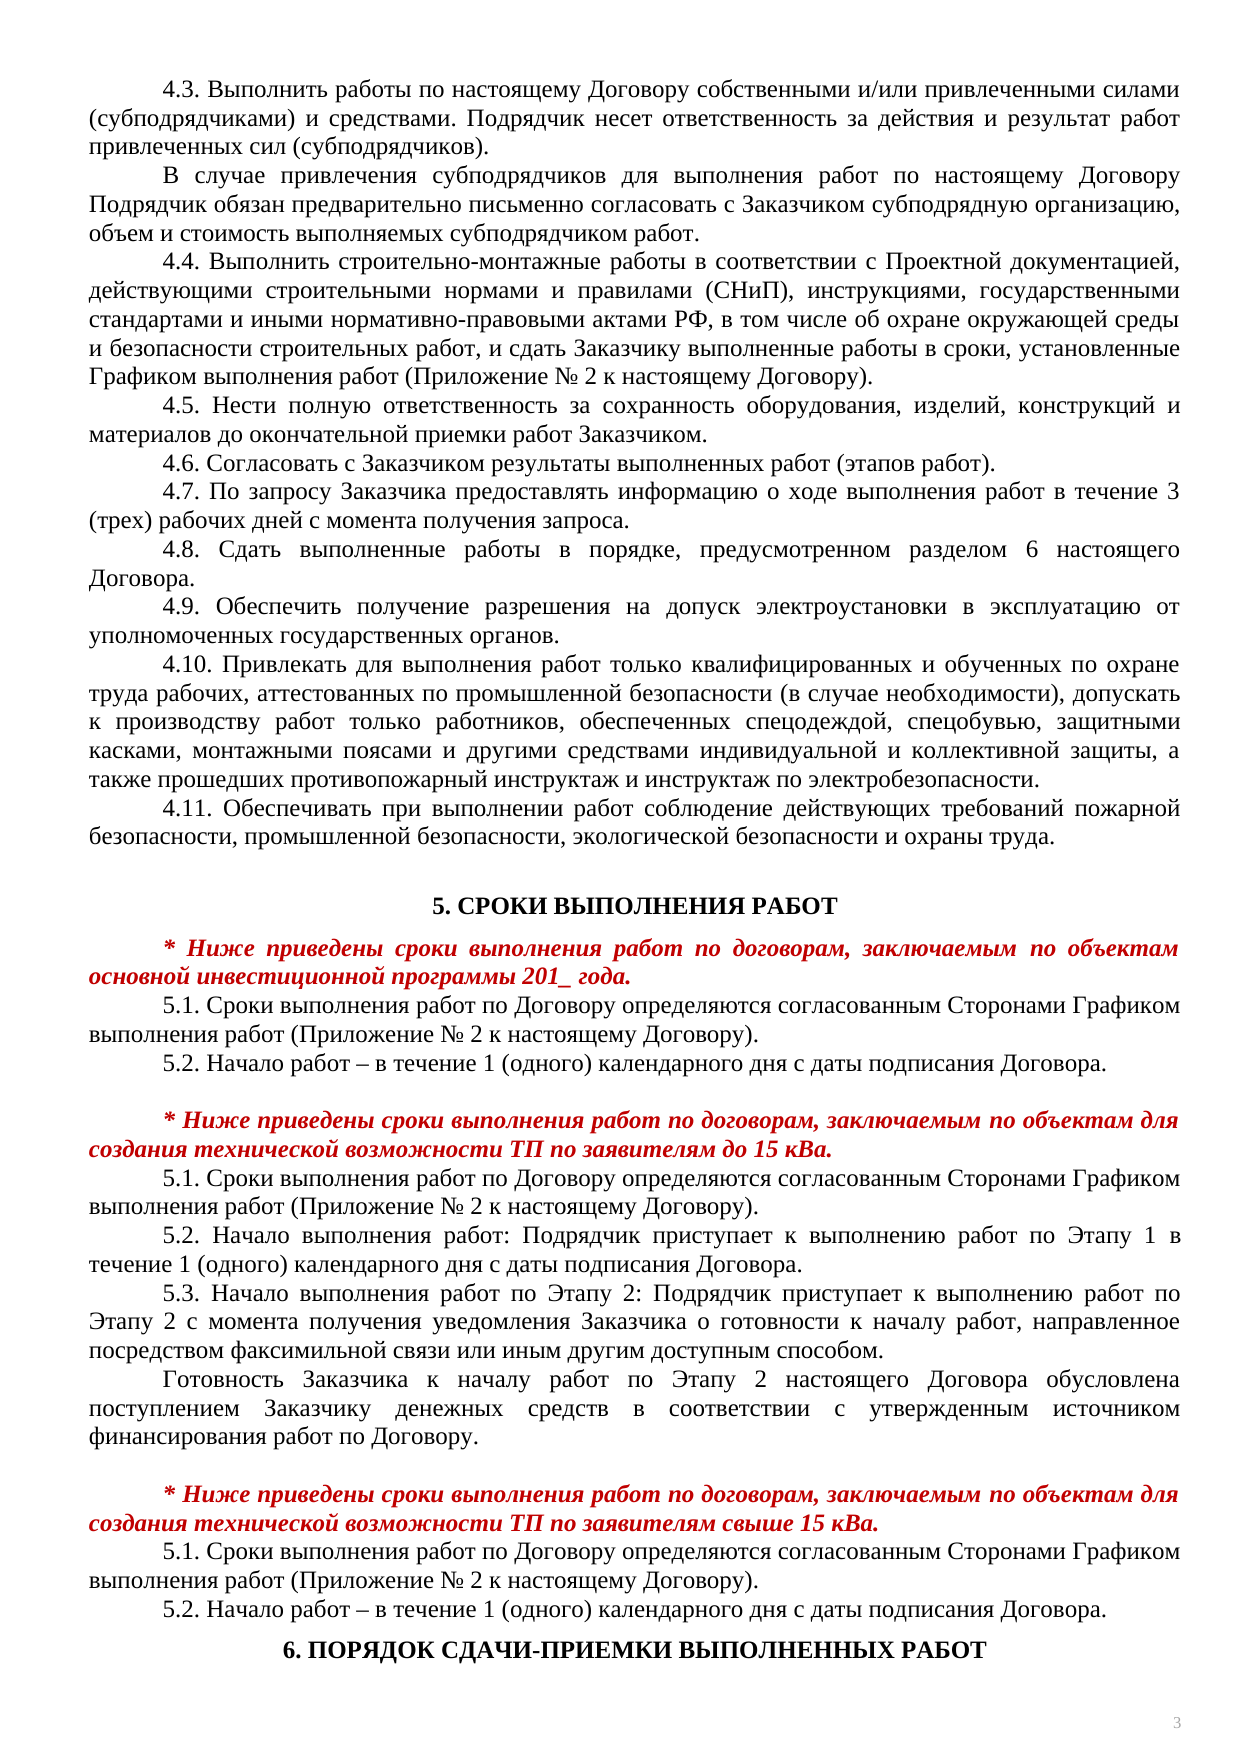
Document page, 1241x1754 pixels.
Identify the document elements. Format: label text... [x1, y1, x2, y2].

text 5.1. Сроки выполнения работ по Договору определяются согласованным Сторонами Графиком выполнения работ (Приложение № 2 к настоящему Договору). [89, 1163, 1181, 1220]
text 5.2. Начало работ – в течение 1 (одного) календарного дня с даты подписания Договора. [89, 1594, 1181, 1623]
text 4.10. Привлекать для выполнения работ только квалифицированных и обученных по охране труда рабочих, аттестованных по промышленной безопасности (в случае необходимости), допускать к производству работ только работников, обеспеченных спецодеждой, спецобувью, защитными касками, монтажными поясами и другими средствами индивидуальной и коллективной защиты, а также прошедших противопожарный инструктаж и инструктаж по электробезопасности. [89, 649, 1181, 793]
text В случае привлечения субподрядчиков для выполнения работ по настоящему Договору Подрядчик обязан предварительно письменно согласовать с Заказчиком субподрядную организацию, объем и стоимость выполняемых субподрядчиком работ. [89, 160, 1181, 246]
text 4.9. Обеспечить получение разрешения на допуск электроустановки в эксплуатацию от уполномоченных государственных органов. [89, 591, 1181, 649]
text 6. ПОРЯДОК СДАЧИ-ПРИЕМКИ ВЫПОЛНЕННЫХ РАБОТ [89, 1635, 1181, 1664]
text * Ниже приведены сроки выполнения работ по договорам, заключаемым по объектам для создания технической возможности ТП по заявителям до 15 кВа. [89, 1105, 1181, 1163]
text 4.11. Обеспечивать при выполнении работ соблюдение действующих требований пожарной безопасности, промышленной безопасности, экологической безопасности и охраны труда. [89, 793, 1181, 850]
text 4.5. Нести полную ответственность за сохранность оборудования, изделий, конструкций и материалов до окончательной приемки работ Заказчиком. [89, 390, 1181, 448]
text 5.1. Сроки выполнения работ по Договору определяются согласованным Сторонами Графиком выполнения работ (Приложение № 2 к настоящему Договору). [89, 990, 1181, 1048]
text 5. СРОКИ ВЫПОЛНЕНИЯ РАБОТ [89, 891, 1181, 920]
text 5.2. Начало выполнения работ: Подрядчик приступает к выполнению работ по Этапу 1 в течение 1 (одного) календарного дня с даты подписания Договора. [89, 1220, 1181, 1278]
text 4.8. Сдать выполненные работы в порядке, предусмотренном разделом 6 настоящего Договора. [89, 534, 1181, 591]
text 4.7. По запросу Заказчика предоставлять информацию о ходе выполнения работ в течение 3 (трех) рабочих дней с момента получения запроса. [89, 476, 1181, 534]
text 5.3. Начало выполнения работ по Этапу 2: Подрядчик приступает к выполнению работ по Этапу 2 с момента получения уведомления Заказчика о готовности к началу работ, направленное посредством факсимильной связи или иным другим доступным способом. [89, 1278, 1181, 1364]
text 4.6. Согласовать с Заказчиком результаты выполненных работ (этапов работ). [89, 448, 1181, 476]
text 4.3. Выполнить работы по настоящему Договору собственными и/или привлеченными силами (субподрядчиками) и средствами. Подрядчик несет ответственность за действия и результат работ привлеченных сил (субподрядчиков). [89, 74, 1181, 160]
text 5.2. Начало работ – в течение 1 (одного) календарного дня с даты подписания Договора. [89, 1048, 1181, 1076]
text * Ниже приведены сроки выполнения работ по договорам, заключаемым по объектам для создания технической возможности ТП по заявителям свыше 15 кВа. [89, 1479, 1181, 1536]
text Готовность Заказчика к началу работ по Этапу 2 настоящего Договора обусловлена поступлением Заказчику денежных средств в соответствии с утвержденным источником финансирования работ по Договору. [89, 1364, 1181, 1450]
text 5.1. Сроки выполнения работ по Договору определяются согласованным Сторонами Графиком выполнения работ (Приложение № 2 к настоящему Договору). [89, 1536, 1181, 1594]
text * Ниже приведены сроки выполнения работ по договорам, заключаемым по объектам основной инвестиционной программы 201_ года. [89, 933, 1181, 990]
text 4.4. Выполнить строительно-монтажные работы в соответствии с Проектной документацией, действующими строительными нормами и правилами (СНиП), инструкциями, государственными стандартами и иными нормативно-правовыми актами РФ, в том числе об охране окружающей среды и безопасности строительных работ, и сдать Заказчику выполненные работы в сроки, установленные Графиком выполнения работ (Приложение № 2 к настоящему Договору). [89, 246, 1181, 390]
